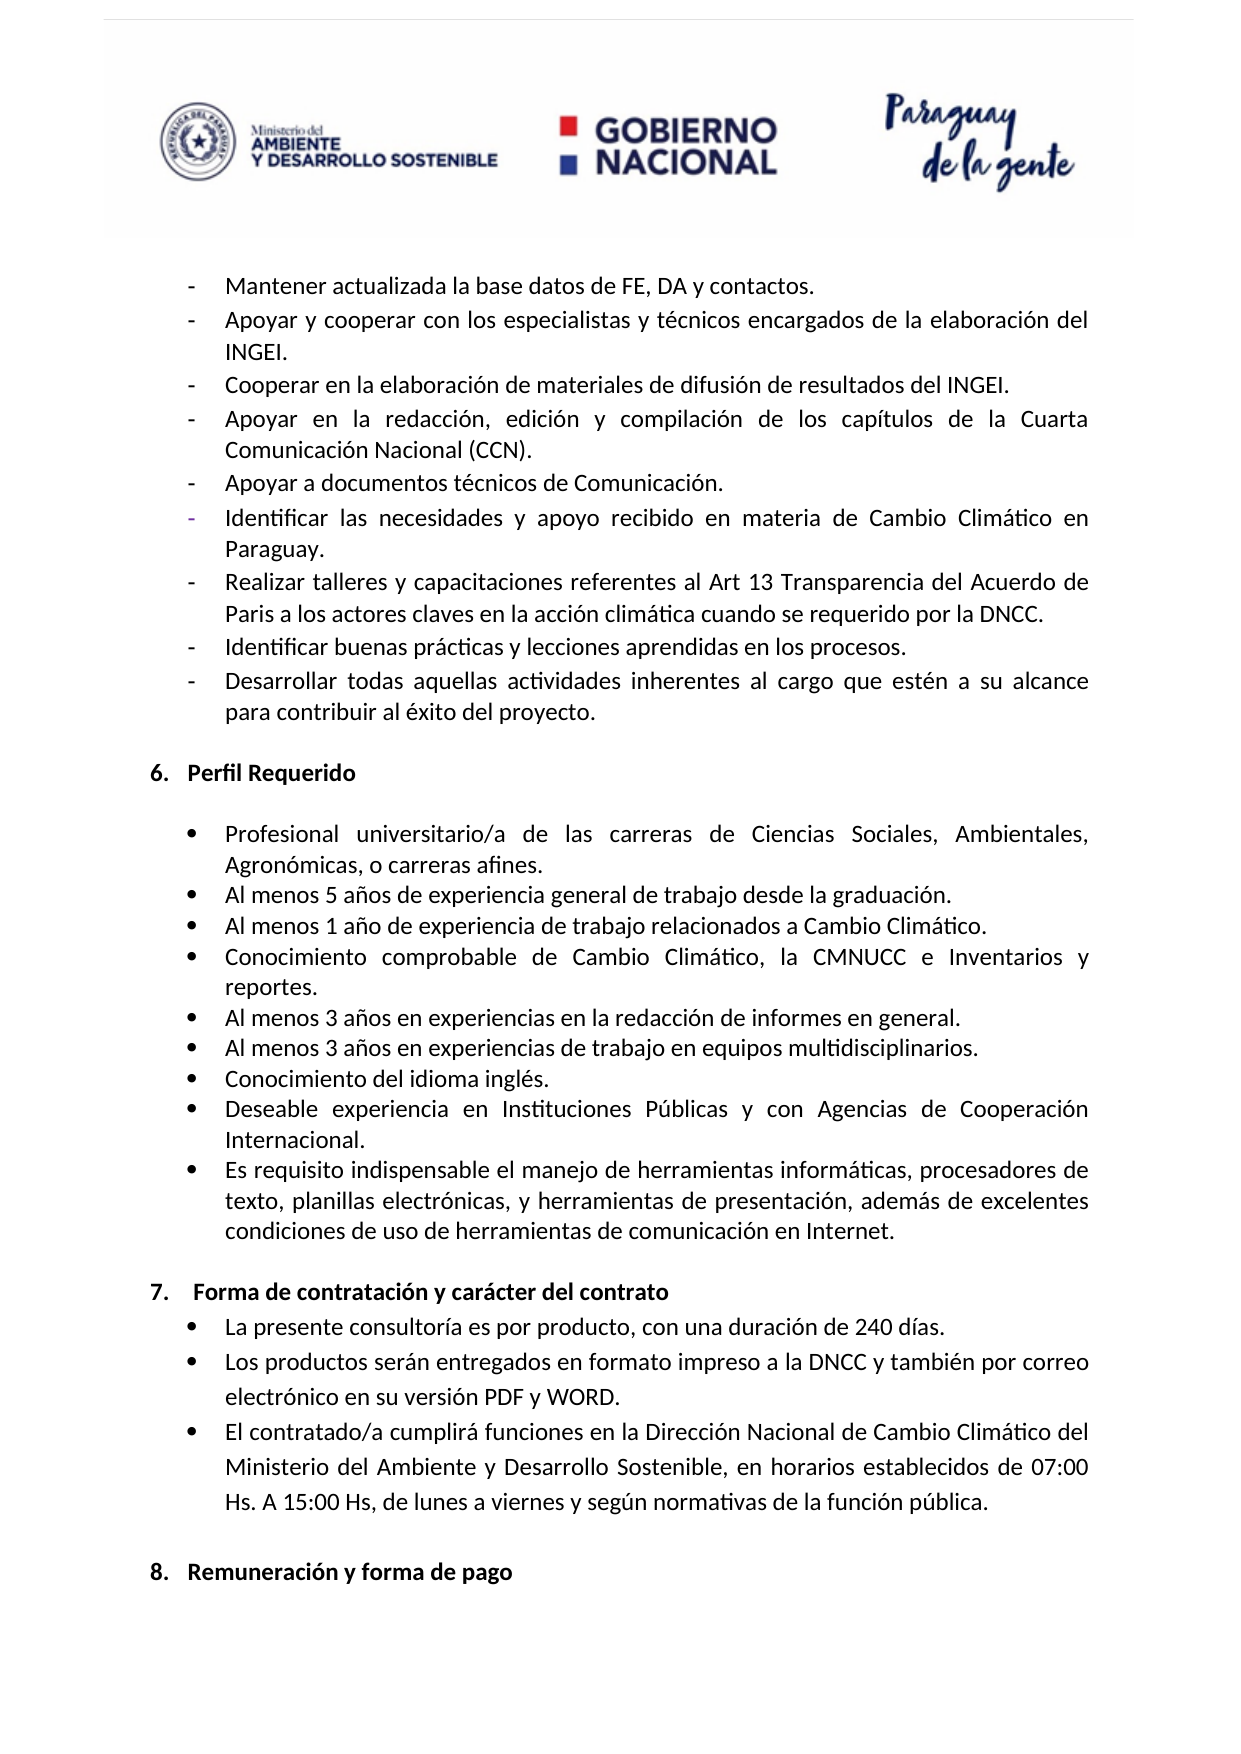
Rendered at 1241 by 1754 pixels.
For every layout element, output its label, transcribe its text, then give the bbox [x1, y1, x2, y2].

list Conocimiento comprobable de Cambio Climático, la CMNUCC e Inventarios y reportes. [187, 941, 1090, 1002]
list Apoyar a documentos técnicos de Comunicación. [187, 465, 1090, 499]
list Al menos 1 año de experiencia de trabajo relacionados a Cambio Climático. [187, 910, 1090, 941]
list Remuneración y forma de pago [150, 1556, 1090, 1587]
list Deseable experiencia en Instituciones Públicas y con Agencias de Cooperación Internacional. [187, 1093, 1090, 1154]
list La presente consultoría es por producto, con una duración de 240 días. [187, 1311, 1090, 1342]
list Apoyar en la redacción, edición y compilación de los capítulos de la Cuarta Comunicación Nacional (CCN). [187, 401, 1090, 465]
list Es requisito indispensable el manejo de herramientas informáticas, procesadores de texto, planillas electrónicas, y herramientas de presentación, además de excelentes condiciones de uso de herramientas de comunicación en Internet. [187, 1154, 1090, 1246]
list El contratado/a cumplirá funciones en la Dirección Nacional de Cambio Climático del Ministerio del Ambiente y Desarrollo Sostenible, en horarios establecidos de 07:00 Hs. A 15:00 Hs, de lunes a viernes y según normativas de la función pública. [187, 1416, 1090, 1517]
list Identificar las necesidades y apoyo recibido en materia de Cambio Climático en Paraguay. [187, 499, 1090, 564]
list Al menos 3 años en experiencias en la redacción de informes en general. [187, 1002, 1090, 1032]
list Forma de contratación y carácter del contrato [150, 1276, 1090, 1307]
list Desarrollar todas aquellas actividades inherentes al cargo que estén a su alcance para contribuir al éxito del proyecto. [187, 662, 1090, 727]
list Al menos 3 años en experiencias de trabajo en equipos multidisciplinarios. [187, 1032, 1090, 1063]
list Perfil Requerido [150, 757, 1090, 788]
list Al menos 5 años de experiencia general de trabajo desde la graduación. [187, 879, 1090, 910]
list Identificar buenas prácticas y lecciones aprendidas en los procesos. [187, 628, 1090, 662]
list Los productos serán entregados en formato impreso a la DNCC y también por correo electrónico en su versión PDF y WORD. [187, 1346, 1090, 1412]
picture [102, 18, 1133, 238]
list Conocimiento del idioma inglés. [187, 1063, 1090, 1093]
list Realizar talleres y capacitaciones referentes al Art 13 Transparencia del Acuerdo de Paris a los actores claves en la acción climática cuando se requerido por la DNCC. [187, 564, 1090, 628]
list Profesional universitario/a de las carreras de Ciencias Sociales, Ambientales, Agronómicas, o carreras afines. [187, 818, 1090, 879]
list Apoyar y cooperar con los especialistas y técnicos encargados de la elaboración del INGEI. [187, 302, 1090, 366]
list Mantener actualizada la base datos de FE, DA y contactos. [187, 238, 1090, 302]
list Cooperar en la elaboración de materiales de difusión de resultados del INGEI. [187, 366, 1090, 401]
